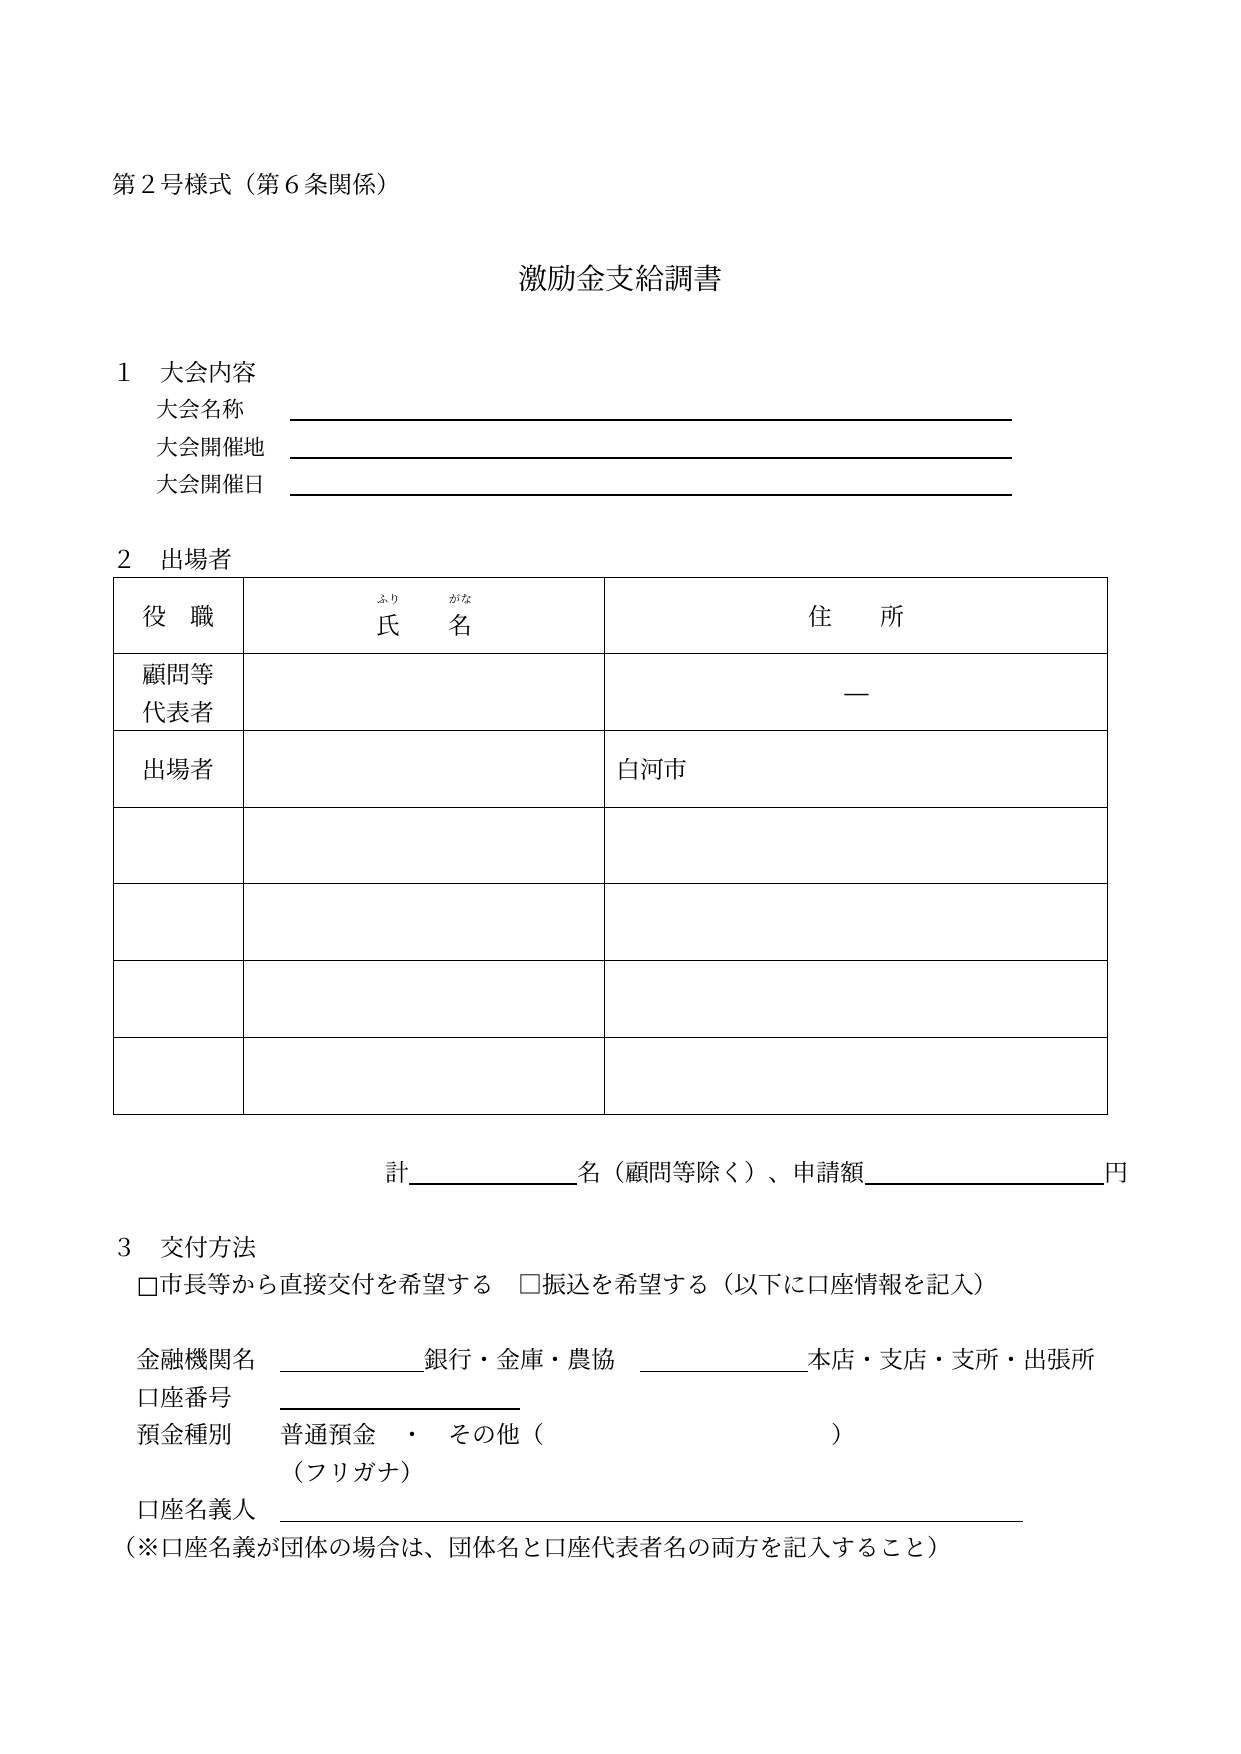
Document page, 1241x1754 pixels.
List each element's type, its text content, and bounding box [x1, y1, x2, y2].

text 激励金支給調書 [112, 239, 1128, 314]
text 口座番号 [112, 1377, 1128, 1415]
text 第２号様式（第６条関係） [112, 164, 1128, 202]
table_cell [244, 1038, 604, 1114]
text 口座名義人 [112, 1490, 1128, 1527]
text （※口座名義が団体の場合は、団体名と口座代表者名の両方を記入すること） [112, 1527, 1128, 1565]
table_header [244, 578, 604, 653]
text 預金種別 普通預金 ・ その他（ ） [112, 1415, 1128, 1452]
table_cell 白河市 [605, 731, 1107, 807]
table_cell 出場者 [114, 731, 243, 807]
text 計 名（顧問等除く）、申請額 円 [112, 1152, 1128, 1190]
table_cell [114, 1038, 243, 1114]
text 大会名称 [112, 389, 1128, 427]
table_cell [244, 961, 604, 1037]
table_cell [244, 884, 604, 960]
table_cell [244, 808, 604, 883]
text ３ 交付方法 [112, 1227, 1128, 1265]
text 金融機関名 銀行・金庫・農協 本店・支店・支所・出張所 [112, 1340, 1128, 1377]
text 大会開催地 [112, 427, 1128, 464]
table_header 役 職 [114, 578, 243, 653]
table_header 住 所 [605, 578, 1107, 653]
text 大会開催日 [112, 464, 1128, 502]
table_cell [244, 654, 604, 730]
table_cell 顧問等 代表者 [114, 654, 243, 730]
text □市長等から直接交付を希望する □振込を希望する（以下に口座情報を記入） [112, 1265, 1128, 1302]
table_cell ― [605, 654, 1107, 730]
table_cell [605, 884, 1107, 960]
table_cell [114, 808, 243, 883]
table_cell [605, 961, 1107, 1037]
table_cell [605, 808, 1107, 883]
table_cell [605, 1038, 1107, 1114]
table_cell [114, 961, 243, 1037]
table_cell [114, 884, 243, 960]
text （フリガナ） [112, 1452, 1128, 1490]
table_cell [244, 731, 604, 807]
text ２ 出場者 [112, 539, 1128, 577]
text １ 大会内容 [112, 352, 1128, 389]
